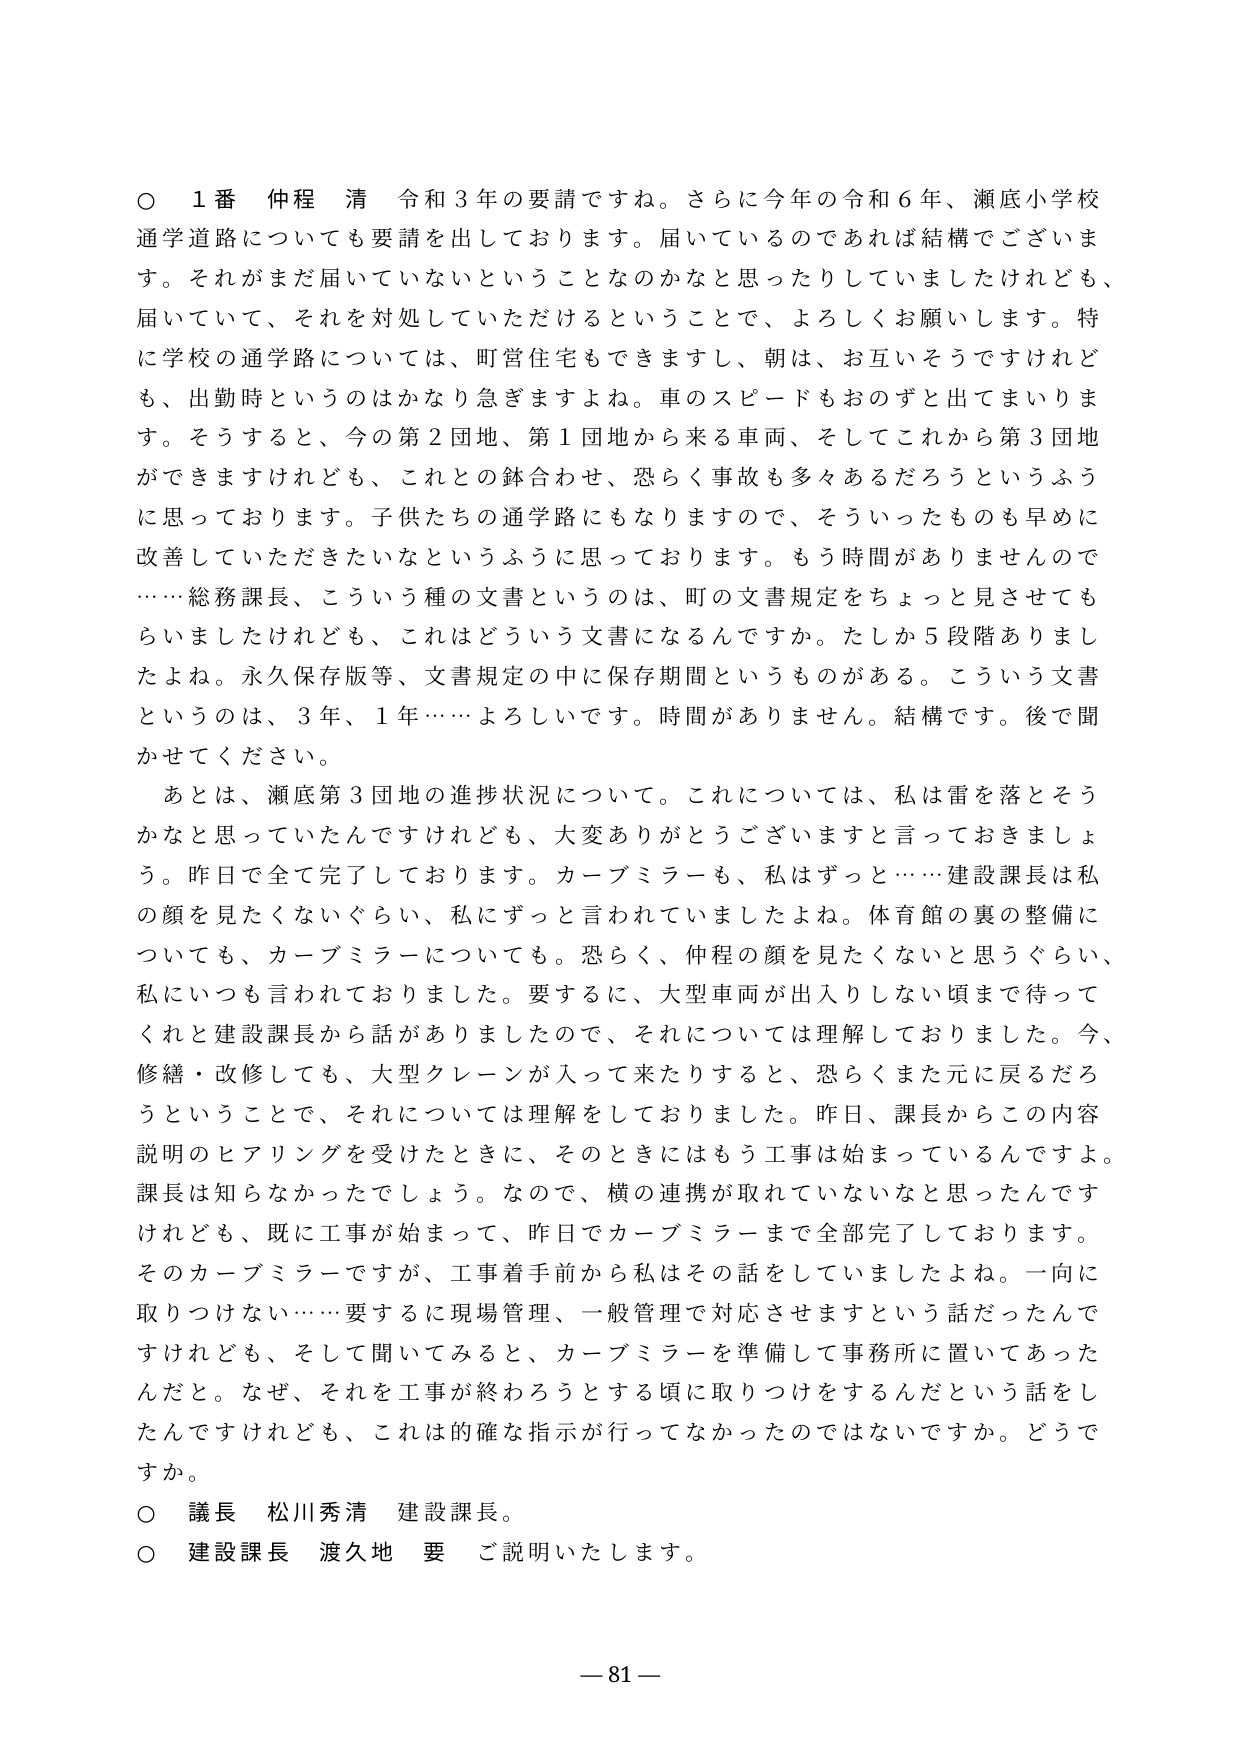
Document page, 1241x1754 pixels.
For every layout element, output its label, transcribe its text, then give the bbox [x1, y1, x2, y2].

text あとは、瀬底第３団地の進捗状況について。これについては、私は雷を落とそうかなと思っていたんですけれども、大変ありがとうございますと言っておきましょう。昨日で全て完了しております。カーブミラーも、私はずっと……建設課長は私の顔を見たくないぐらい、私にずっと言われていましたよね。体育館の裏の整備についても、カーブミラーについても。恐らく、仲程の顔を見たくないと思うぐらい、私にいつも言われておりました。要するに、大型車両が出入りしない頃まで待ってくれと建設課長から話がありましたので、それについては理解しておりました。今、修繕・改修しても、大型クレーンが入って来たりすると、恐らくまた元に戻るだろうということで、それについては理解をしておりました。昨日、課長からこの内容説明のヒアリングを受けたときに、そのときにはもう工事は始まっているんですよ。課長は知らなかったでしょう。なので、横の連携が取れていないなと思ったんですけれども、既に工事が始まって、昨日でカーブミラーまで全部完了しております。そのカーブミラーですが、工事着手前から私はその話をしていましたよね。一向に取りつけない……要するに現場管理、一般管理で対応させますという話だったんですけれども、そして聞いてみると、カーブミラーを準備して事務所に置いてあったんだと。なぜ、それを工事が終わろうとする頃に取りつけをするんだという話をしたんですけれども、これは的確な指示が行ってなかったのではないですか。どうですか。 [136, 774, 1104, 1491]
text ○ 議長 松川秀清 建設課長。 [136, 1491, 1104, 1531]
text ○ 建設課長 渡久地 要 ご説明いたします。 [136, 1531, 1104, 1570]
text ○ １番 仲程 清 令和３年の要請ですね。さらに今年の令和６年、瀬底小学校通学道路についても要請を出しております。届いているのであれば結構でございます。それがまだ届いていないということなのかなと思ったりしていましたけれども、届いていて、それを対処していただけるということで、よろしくお願いします。特に学校の通学路については、町営住宅もできますし、朝は、お互いそうですけれども、出勤時というのはかなり急ぎますよね。車のスピードもおのずと出てまいります。そうすると、今の第２団地、第１団地から来る車両、そしてこれから第３団地ができますけれども、これとの鉢合わせ、恐らく事故も多々あるだろうというふうに思っております。子供たちの通学路にもなりますので、そういったものも早めに改善していただきたいなというふうに思っております。もう時間がありませんので……総務課長、こういう種の文書というのは、町の文書規定をちょっと見させてもらいましたけれども、これはどういう文書になるんですか。たしか５段階ありましたよね。永久保存版等、文書規定の中に保存期間というものがある。こういう文書というのは、３年、１年……よろしいです。時間がありません。結構です。後で聞かせてください。 [136, 178, 1104, 774]
